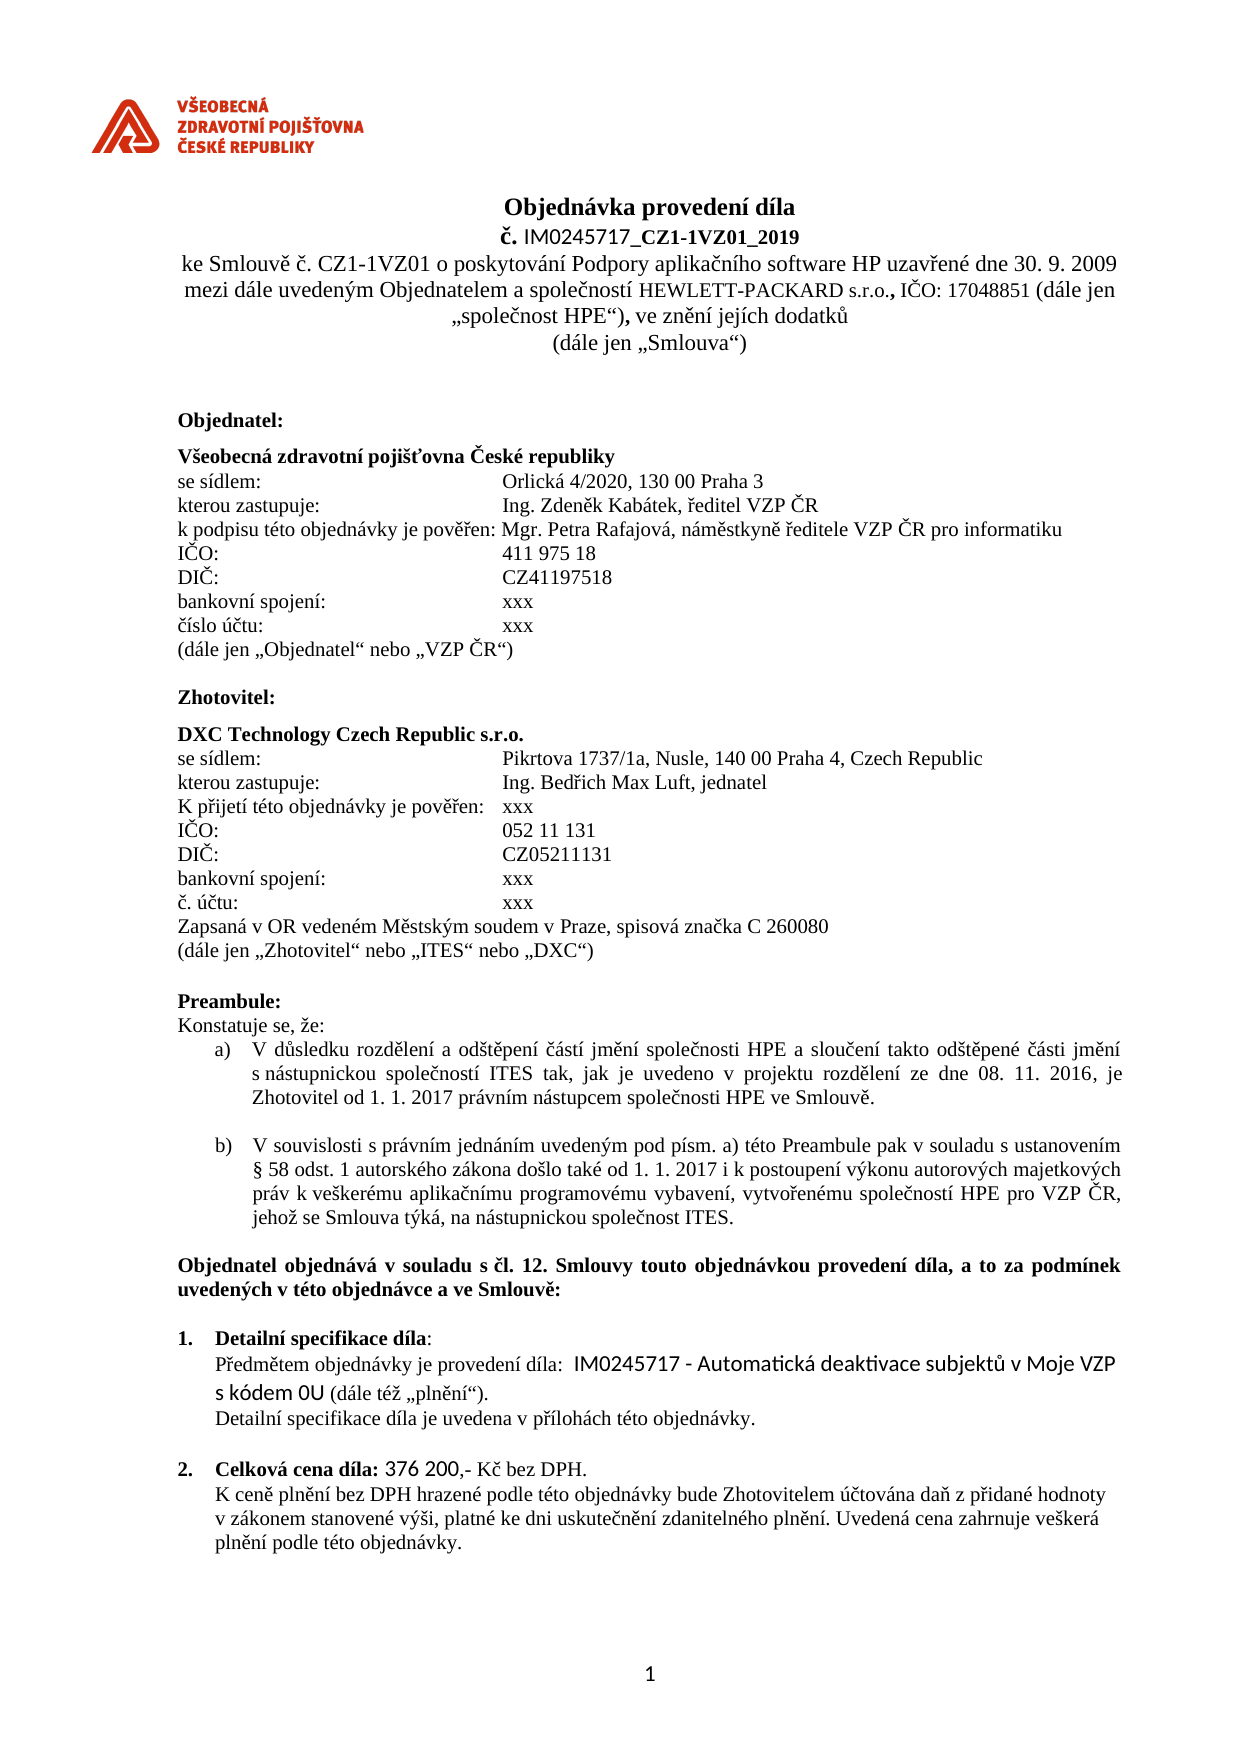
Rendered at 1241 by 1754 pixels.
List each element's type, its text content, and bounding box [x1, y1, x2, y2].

list V důsledku rozdělení a odštěpení částí jmění společnosti HPE a sloučení takto odštěpené části jmění s nástupnickou společností ITES tak, jak je uvedeno v projektu rozdělení ze dne 08. 11. 2016, je Zhotovitel od 1. 1. 2017 právním nástupcem společnosti HPE ve Smlouvě. [214, 1037, 1122, 1109]
text Objednávka provedení díla [177, 192, 1122, 221]
text Konstatuje se, že: [177, 1013, 1122, 1037]
text se sídlem: Orlická 4/2020, 130 00 Praha 3 [177, 468, 1122, 493]
text IČO: 052 11 131 [177, 818, 1122, 842]
text Zhotovitel: [177, 685, 1122, 709]
list Detailní specifikace díla je uvedena v přílohách této objednávky. [215, 1406, 1122, 1430]
text Objednatel: [177, 408, 1122, 432]
text DXC Technology Czech Republic s.r.o. [177, 722, 1122, 746]
text Objednatel objednává v souladu s čl. 12. Smlouvy touto objednávkou provedení díla, a to za podmínek uvedených v této objednávce a ve Smlouvě: [177, 1253, 1122, 1301]
text DIČ: CZ05211131 [177, 842, 1122, 866]
text Zapsaná v OR vedeném Městským soudem v Praze, spisová značka C 260080 [177, 914, 1122, 938]
text Všeobecná zdravotní pojišťovna České republiky [177, 444, 1122, 468]
text číslo účtu: xxx [177, 613, 1122, 637]
list Detailní specifikace díla: Předmětem objednávky je provedení díla: (dále též „plnění“). [177, 1326, 1122, 1406]
text k podpisu této objednávky je pověřen: [177, 517, 1122, 541]
text se sídlem: Pikrtova 1737/1a, Nusle, 140 00 Praha 4, Czech Republic [177, 746, 1122, 770]
text bankovní spojení: xxx [177, 866, 1122, 890]
text č. _CZ1-1VZ01_ [177, 221, 1122, 250]
text DIČ: CZ41197518 [177, 565, 1122, 589]
text ke Smlouvě č. CZ1-1VZ01 o poskytování Podpory aplikačního software HP uzavřené dne 30. 9. 2009 mezi dále uvedeným Objednatelem a společností HEWLETT-PACKARD s.r.o., IČO: 17048851 (dále jen „společnost HPE“), ve znění jejích dodatků (dále jen „Smlouva“) [177, 250, 1122, 355]
text č. účtu: xxx [177, 890, 1122, 914]
text (dále jen „Zhotovitel“ nebo „ITES“ nebo „DXC“) [177, 938, 1122, 962]
list Celková cena díla: ,- Kč bez DPH. [177, 1454, 1122, 1482]
text kterou zastupuje: Ing. Zdeněk Kabátek, ředitel VZP ČR [177, 493, 1122, 517]
text bankovní spojení: xxx [177, 589, 1122, 613]
list K ceně plnění bez DPH hrazené podle této objednávky bude Zhotovitelem účtována daň z přidané hodnoty v zákonem stanovené výši, platné ke dni uskutečnění zdanitelného plnění. Uvedená cena zahrnuje veškerá plnění podle této objednávky. [215, 1482, 1122, 1554]
text (dále jen „Objednatel“ nebo „VZP ČR“) [177, 637, 1122, 661]
text K přijetí této objednávky je pověřen: xxx [177, 794, 1122, 818]
list V souvislosti s právním jednáním uvedeným pod písm. a) této Preambule pak v souladu s ustanovením § 58 odst. 1 autorského zákona došlo také od 1. 1. 2017 i k postoupení výkonu autorových majetkových práv k veškerému aplikačnímu programovému vybavení, vytvořenému společností HPE pro VZP ČR, jehož se Smlouva týká, na nástupnickou společnost ITES. [215, 1133, 1122, 1229]
picture [91, 96, 364, 153]
text Preambule: [177, 989, 1122, 1013]
text kterou zastupuje: Ing. Bedřich Max Luft, jednatel [177, 770, 1122, 794]
text IČO: 411 975 18 [177, 541, 1122, 565]
